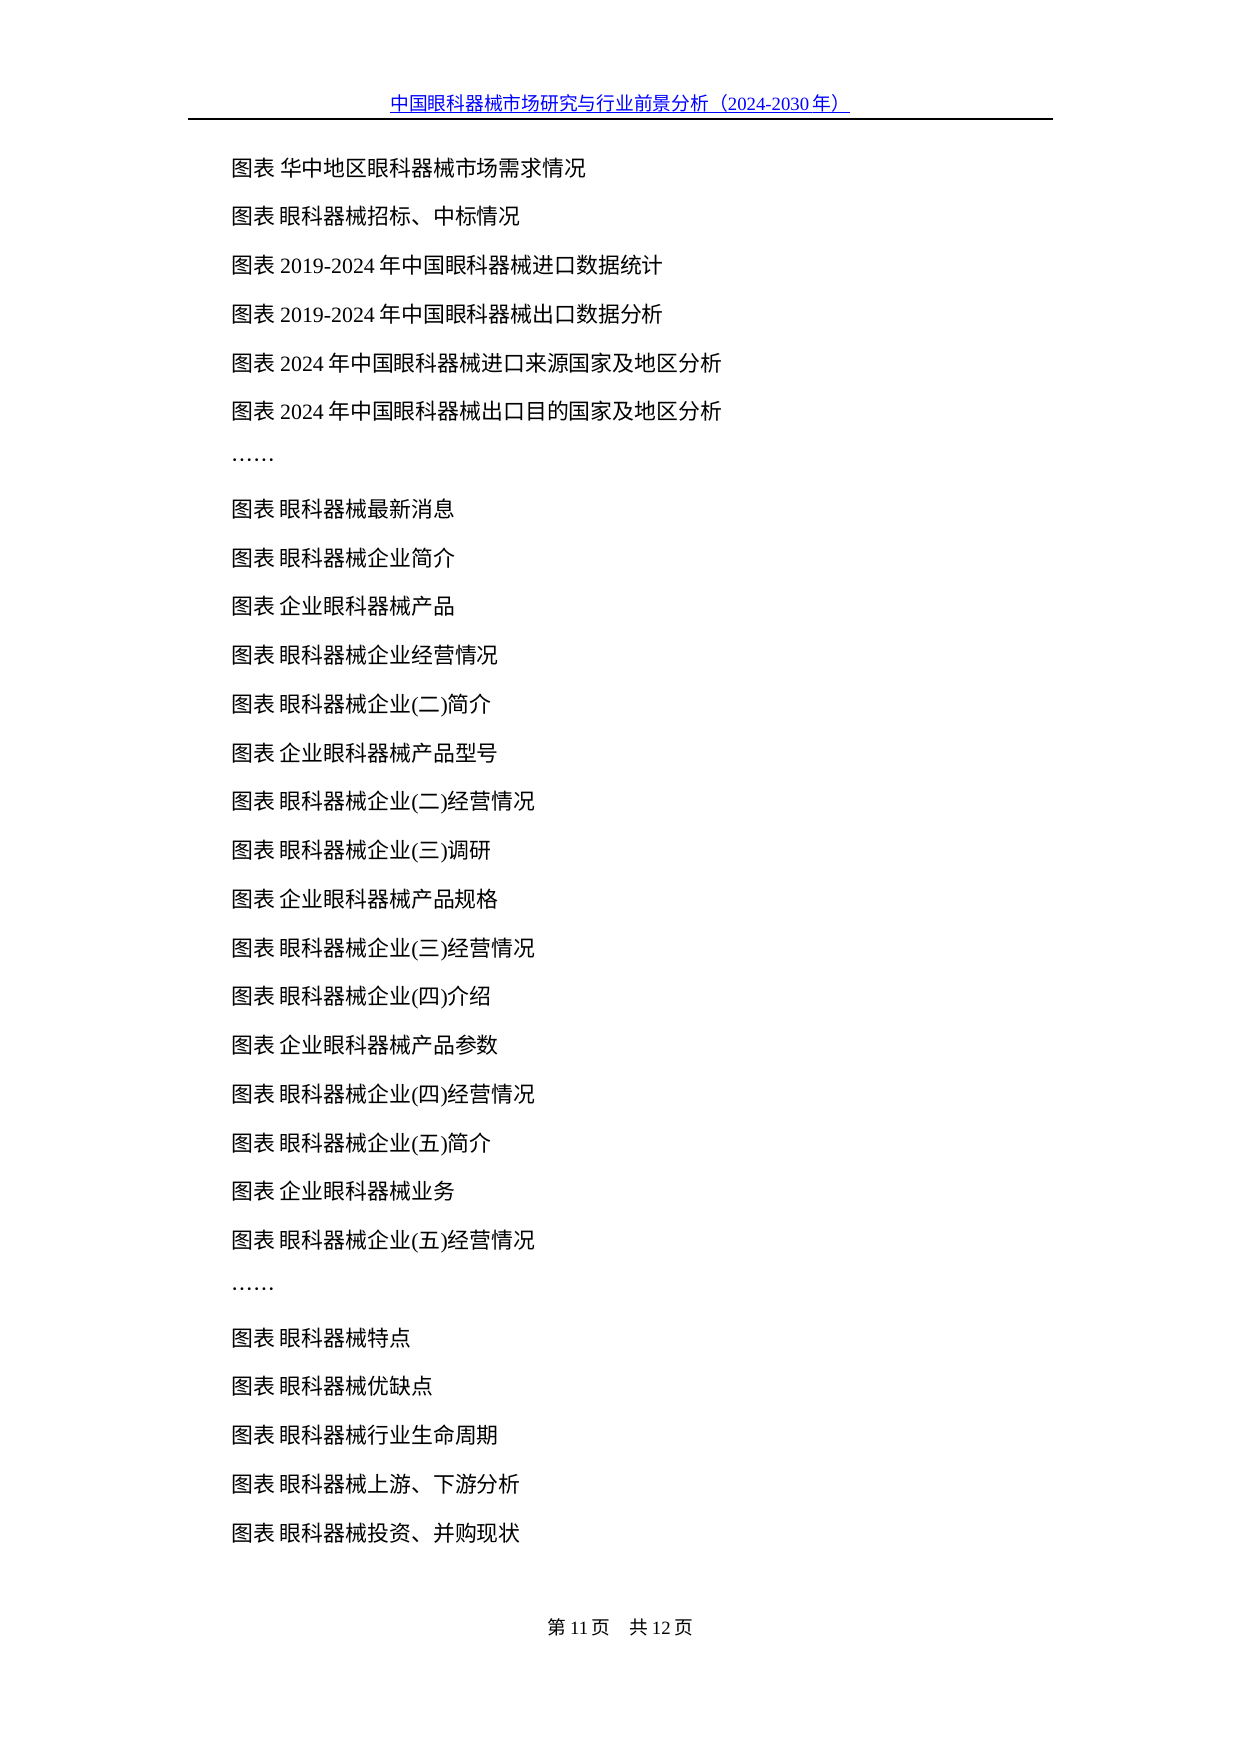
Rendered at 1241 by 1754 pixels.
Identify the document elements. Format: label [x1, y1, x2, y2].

text [187, 150, 1053, 1548]
